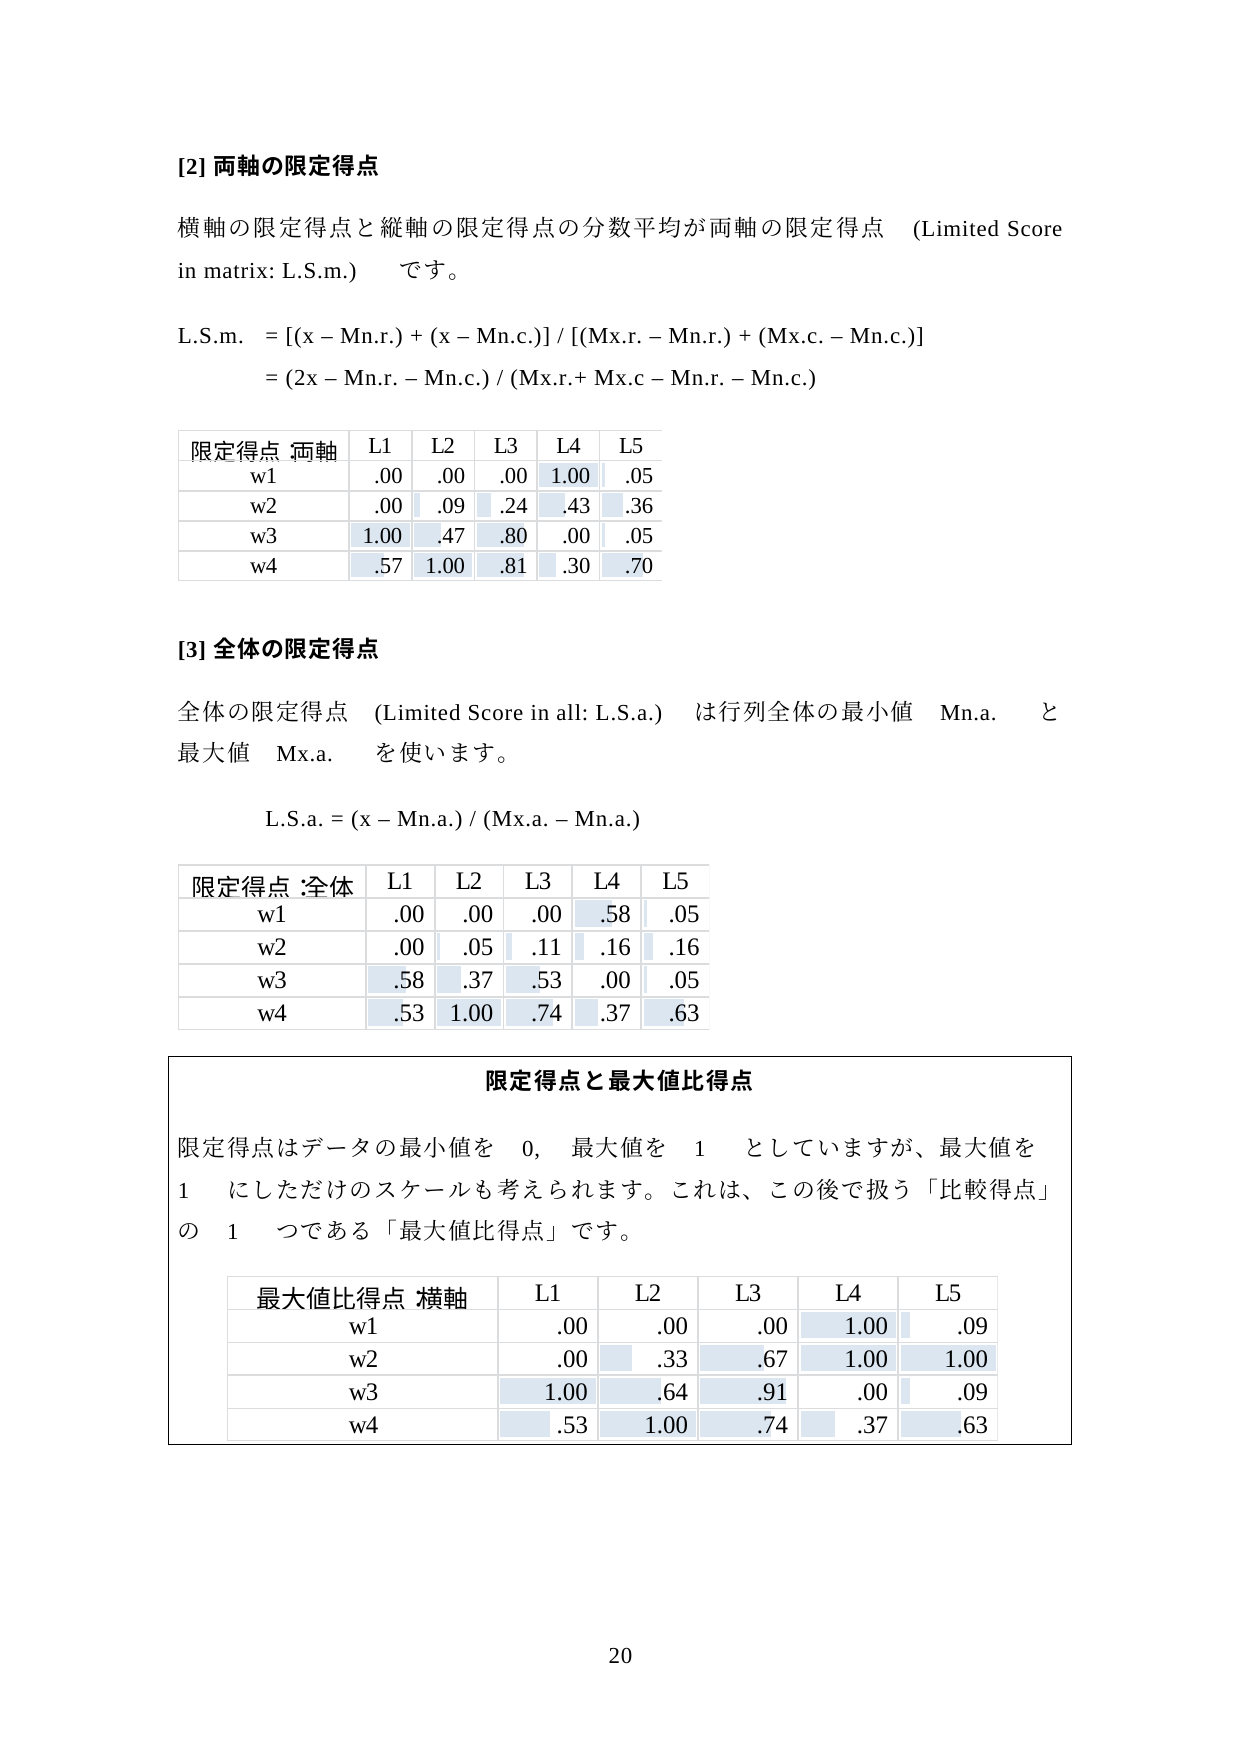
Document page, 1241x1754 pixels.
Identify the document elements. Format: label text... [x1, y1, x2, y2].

text L.S.a. = (x – Mn.a.) / (Mx.a. – Mn.a.) [178, 797, 1063, 839]
text L.S.m. = [(x – Mn.r.) + (x – Mn.c.)] / [(Mx.r. – Mn.r.) + (Mx.c. – Mn.c.)] [178, 314, 1063, 356]
subtitle 全体の限定得点 [178, 631, 1063, 664]
text 横軸の限定得点と縦軸の限定得点の分数平均が両軸の限定得点(Limited Score in matrix: L.S.m.)です。 [178, 206, 1063, 289]
text 限定得点はデータの最小値を0, 最大値を1としていますが、最大値を1にしただけのスケールも考えられます。これは、この後で扱う「比較得点」の1つである「最大値比得点」です。 [169, 1122, 1071, 1251]
subtitle 両軸の限定得点 [178, 148, 1063, 181]
text 限定得点と最大値比得点 [169, 1057, 1071, 1101]
text 全体の限定得点(Limited Score in all: L.S.a.)は行列全体の最小値Mn.a.と最大値Mx.a.を使います。 [178, 689, 1063, 772]
text = (2x – Mn.r. – Mn.c.) / (Mx.r.+ Mx.c – Mn.r. – Mn.c.) [178, 356, 1063, 398]
